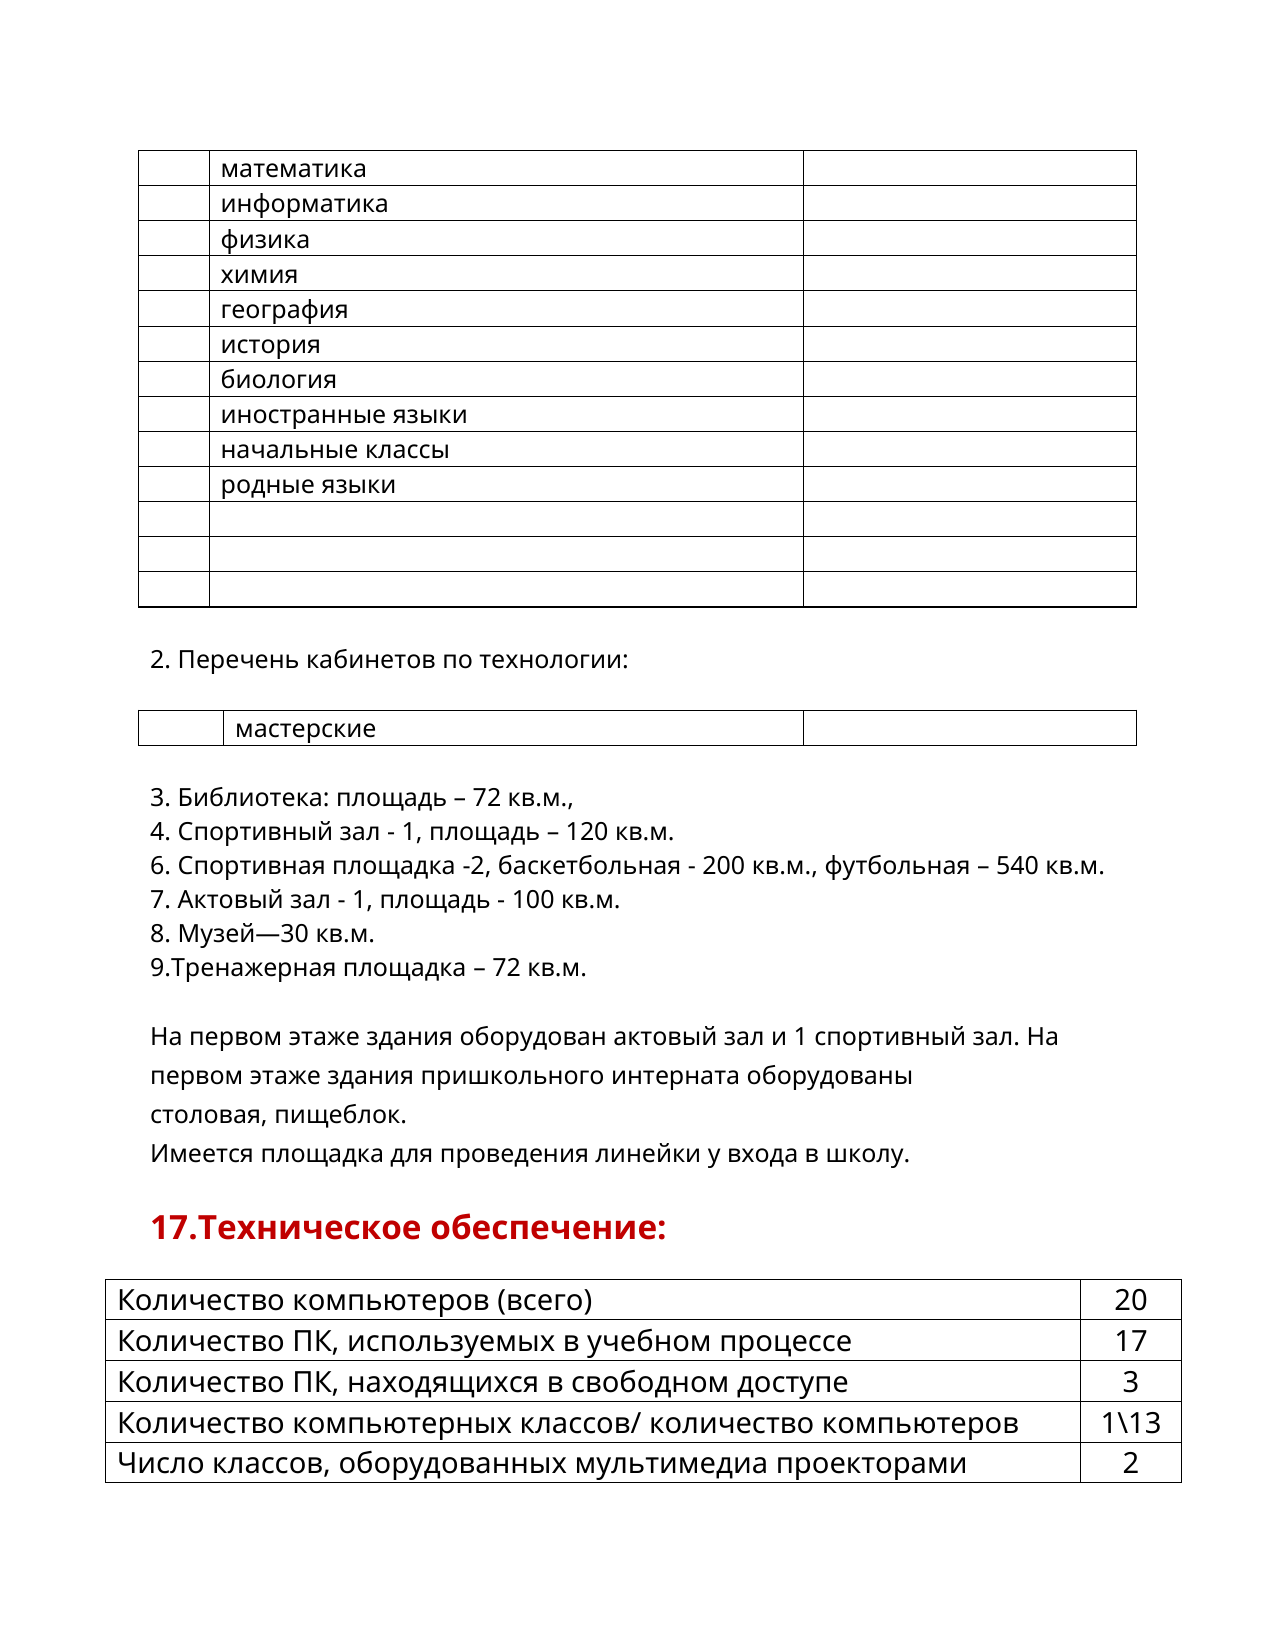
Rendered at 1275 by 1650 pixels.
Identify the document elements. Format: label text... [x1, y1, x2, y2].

table_cell [210, 502, 803, 536]
table_cell [804, 291, 1136, 326]
table_header Количество компьютеров (всего) [106, 1280, 1080, 1319]
table_cell [139, 502, 209, 536]
table_cell [139, 327, 209, 361]
text 2. Перечень кабинетов по технологии: [150, 641, 1125, 676]
text 8. Музей—30 кв.м. [150, 916, 1125, 950]
table_cell [804, 186, 1136, 220]
table_cell [139, 537, 209, 571]
table_cell [139, 291, 209, 326]
table_cell начальные классы [210, 432, 803, 466]
table_cell информатика [210, 186, 803, 220]
table_cell [804, 327, 1136, 361]
table_cell [804, 397, 1136, 431]
table_header [139, 711, 223, 745]
table_header мастерские [224, 711, 803, 745]
table_header [804, 711, 1136, 745]
table_header 20 [1081, 1280, 1181, 1319]
table_cell 17 [1081, 1320, 1181, 1360]
table_cell химия [210, 256, 803, 290]
table_cell [139, 362, 209, 396]
text 4. Спортивный зал - 1, площадь – 120 кв.м. [150, 814, 1125, 848]
table_cell [804, 151, 1136, 185]
table_cell [139, 151, 209, 185]
text Имеется площадка для проведения линейки у входа в школу. [150, 1136, 1125, 1170]
table_cell [139, 397, 209, 431]
table_cell [804, 221, 1136, 255]
table_cell Число классов, оборудованных мультимедиа проекторами [106, 1443, 1080, 1482]
table_cell [804, 537, 1136, 571]
table_cell [804, 432, 1136, 466]
table_cell [210, 537, 803, 571]
table_cell [804, 467, 1136, 501]
table_cell Количество ПК, используемых в учебном процессе [106, 1320, 1080, 1360]
table_cell 2 [1081, 1443, 1181, 1482]
table_cell [804, 256, 1136, 290]
table_cell математика [210, 151, 803, 185]
text 6. Спортивная площадка -2, баскетбольная - 200 кв.м., футбольная – 540 кв.м. [150, 848, 1125, 882]
table_cell иностранные языки [210, 397, 803, 431]
table_cell физика [210, 221, 803, 255]
text 3. Библиотека: площадь – 72 кв.м., [150, 780, 1125, 814]
table_cell [804, 502, 1136, 536]
table_cell Количество компьютерных классов/ количество компьютеров [106, 1402, 1080, 1442]
table_cell [139, 256, 209, 290]
text 17.Техническое обеспечение: [150, 1204, 1125, 1249]
table_cell география [210, 291, 803, 326]
table_cell [139, 432, 209, 466]
table_cell [804, 362, 1136, 396]
table_cell биология [210, 362, 803, 396]
table_cell история [210, 327, 803, 361]
text 9.Тренажерная площадка – 72 кв.м. [150, 950, 1125, 984]
table_cell 3 [1081, 1361, 1181, 1401]
table_cell родные языки [210, 467, 803, 501]
table_cell [139, 221, 209, 255]
table_cell [139, 186, 209, 220]
table_cell Количество ПК, находящихся в свободном доступе [106, 1361, 1080, 1401]
table_cell [139, 572, 209, 606]
text На первом этаже здания оборудован актовый зал и 1 спортивный зал. На первом этаже здания пришкольного интерната оборудованы столовая, пищеблок. [150, 1018, 1125, 1131]
table_cell [139, 467, 209, 501]
table_cell [210, 572, 803, 606]
table_cell 1\13 [1081, 1402, 1181, 1442]
table_cell [804, 572, 1136, 606]
text 7. Актовый зал - 1, площадь - 100 кв.м. [150, 882, 1125, 916]
